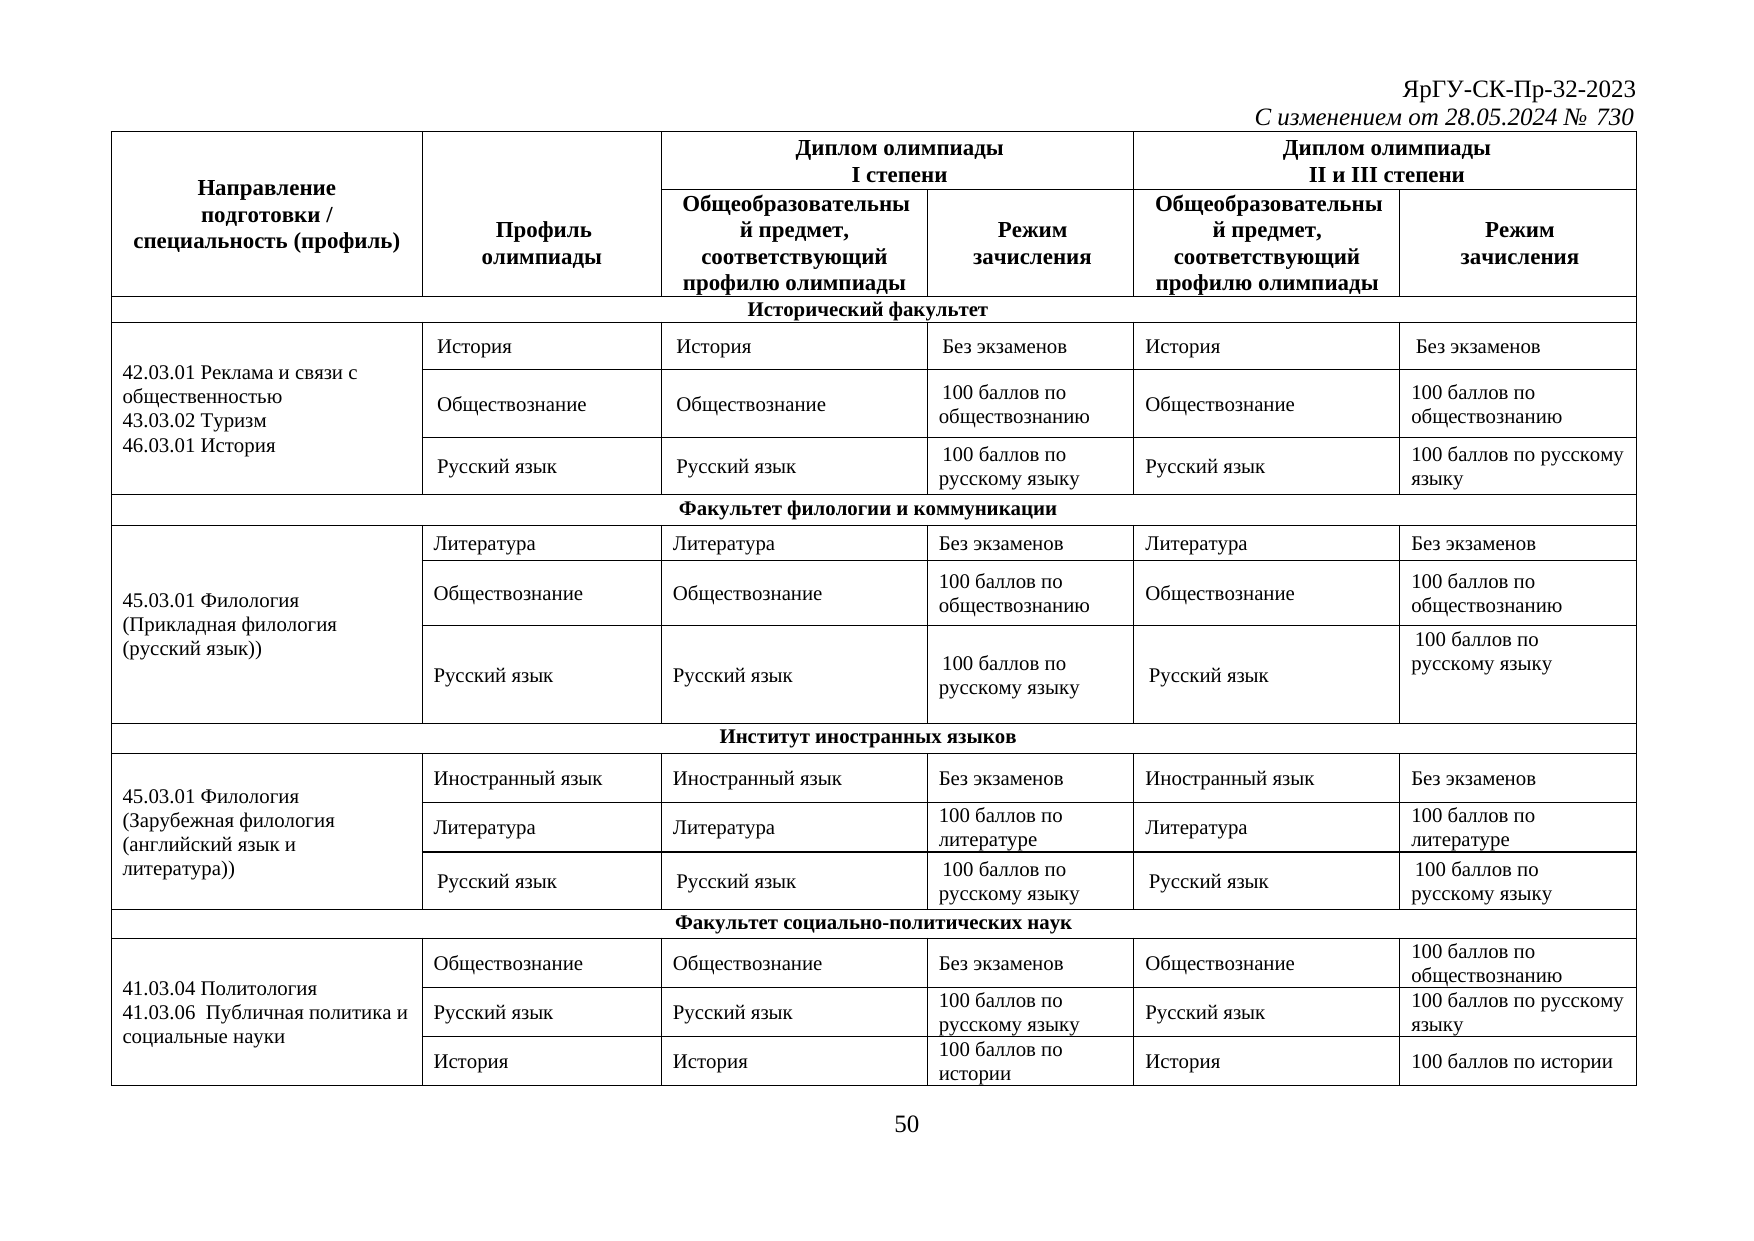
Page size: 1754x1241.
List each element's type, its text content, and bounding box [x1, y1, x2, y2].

table_cell 41.03.04 Политология 41.03.06 Публичная политика и социальные науки [112, 939, 422, 1085]
table_cell Обществознание [423, 939, 661, 987]
table_cell 100 баллов по русскому языку [928, 626, 1133, 723]
table_cell Литература [1134, 526, 1399, 560]
table_cell История [662, 323, 927, 369]
table_cell Обществознание [662, 561, 927, 625]
table_cell 42.03.01 Реклама и связи с общественностью 43.03.02 Туризм 46.03.01 История [112, 323, 422, 494]
table_cell 100 баллов по русскому языку [928, 438, 1133, 494]
table_cell Без экзаменов [1400, 526, 1636, 560]
table_cell Общеобразовательный предмет, соответствующий профилю олимпиады [1134, 190, 1399, 296]
table_cell Без экзаменов [928, 323, 1133, 369]
table_cell 100 баллов по обществознанию [1400, 370, 1636, 437]
table_cell История [1134, 323, 1399, 369]
table_cell Иностранный язык [1134, 754, 1399, 802]
table_cell Русский язык [662, 438, 927, 494]
table_cell Русский язык [423, 438, 661, 494]
table_cell Обществознание [1134, 939, 1399, 987]
table_cell Литература [662, 526, 927, 560]
table_cell Без экзаменов [1400, 323, 1636, 369]
table_header Диплом олимпиады I степени [662, 132, 1133, 189]
table_cell Режим зачисления [928, 190, 1133, 296]
table_cell 100 баллов по русскому языку [1400, 988, 1636, 1036]
table_cell Русский язык [662, 988, 927, 1036]
table_cell Обществознание [662, 370, 927, 437]
table_cell Профиль олимпиады [423, 189, 661, 296]
table_cell История [423, 1037, 661, 1085]
table_cell Русский язык [662, 626, 927, 723]
table_cell 100 баллов по обществознанию [1400, 561, 1636, 625]
table_cell Обществознание [1134, 370, 1399, 437]
table_cell 100 баллов по истории [928, 1037, 1133, 1085]
table_cell 100 баллов по обществознанию [928, 370, 1133, 437]
table_cell Факультет социально-политических наук [112, 910, 1636, 938]
table_cell Обществознание [423, 561, 661, 625]
table_cell Режим зачисления [1400, 190, 1636, 296]
table_cell 100 баллов по обществознанию [928, 561, 1133, 625]
table_cell Русский язык [423, 988, 661, 1036]
table_cell История [423, 323, 661, 369]
table_cell Без экзаменов [928, 526, 1133, 560]
table_cell 100 баллов по истории [1400, 1037, 1636, 1085]
table_cell Литература [662, 803, 927, 851]
table_cell 100 баллов по литературе [928, 803, 1133, 851]
table_cell 100 баллов по русскому языку [1400, 626, 1636, 723]
table_cell Русский язык [662, 853, 927, 909]
table_cell Русский язык [1134, 853, 1399, 909]
table_cell Без экзаменов [928, 754, 1133, 802]
table_header Направление подготовки / специальность (профиль) [112, 132, 422, 296]
table_cell 100 баллов по русскому языку [1400, 853, 1636, 909]
table_cell Без экзаменов [928, 939, 1133, 987]
table_cell Институт иностранных языков [112, 724, 1636, 753]
table_header Диплом олимпиады II и III степени [1134, 132, 1636, 189]
table_cell Литература [1134, 803, 1399, 851]
table_cell Обществознание [662, 939, 927, 987]
table_cell Общеобразовательный предмет, соответствующий профилю олимпиады [662, 190, 927, 296]
table_cell Факультет филологии и коммуникации [112, 495, 1636, 525]
table_cell Русский язык [1134, 988, 1399, 1036]
table_cell История [1134, 1037, 1399, 1085]
table_cell 100 баллов по русскому языку [928, 853, 1133, 909]
table_cell Без экзаменов [1400, 754, 1636, 802]
table_cell Русский язык [423, 626, 661, 723]
table_header [423, 132, 661, 189]
table_cell 100 баллов по обществознанию [1400, 939, 1636, 987]
table_cell 45.03.01 Филология (Прикладная филология (русский язык)) [112, 526, 422, 723]
table_cell Русский язык [423, 853, 661, 909]
table_cell 100 баллов по русскому языку [928, 988, 1133, 1036]
table_cell Русский язык [1134, 438, 1399, 494]
table_cell Обществознание [423, 370, 661, 437]
table_cell 100 баллов по литературе [1400, 803, 1636, 851]
table_cell Обществознание [1134, 561, 1399, 625]
table_cell Литература [423, 803, 661, 851]
table_cell Иностранный язык [423, 754, 661, 802]
table_cell Исторический факультет [112, 297, 1636, 322]
table_cell Иностранный язык [662, 754, 927, 802]
table_cell Русский язык [1134, 626, 1399, 723]
table_cell Литература [423, 526, 661, 560]
table_cell 45.03.01 Филология (Зарубежная филология (английский язык и литература)) [112, 754, 422, 909]
table_cell 100 баллов по русскому языку [1400, 438, 1636, 494]
table_cell История [662, 1037, 927, 1085]
